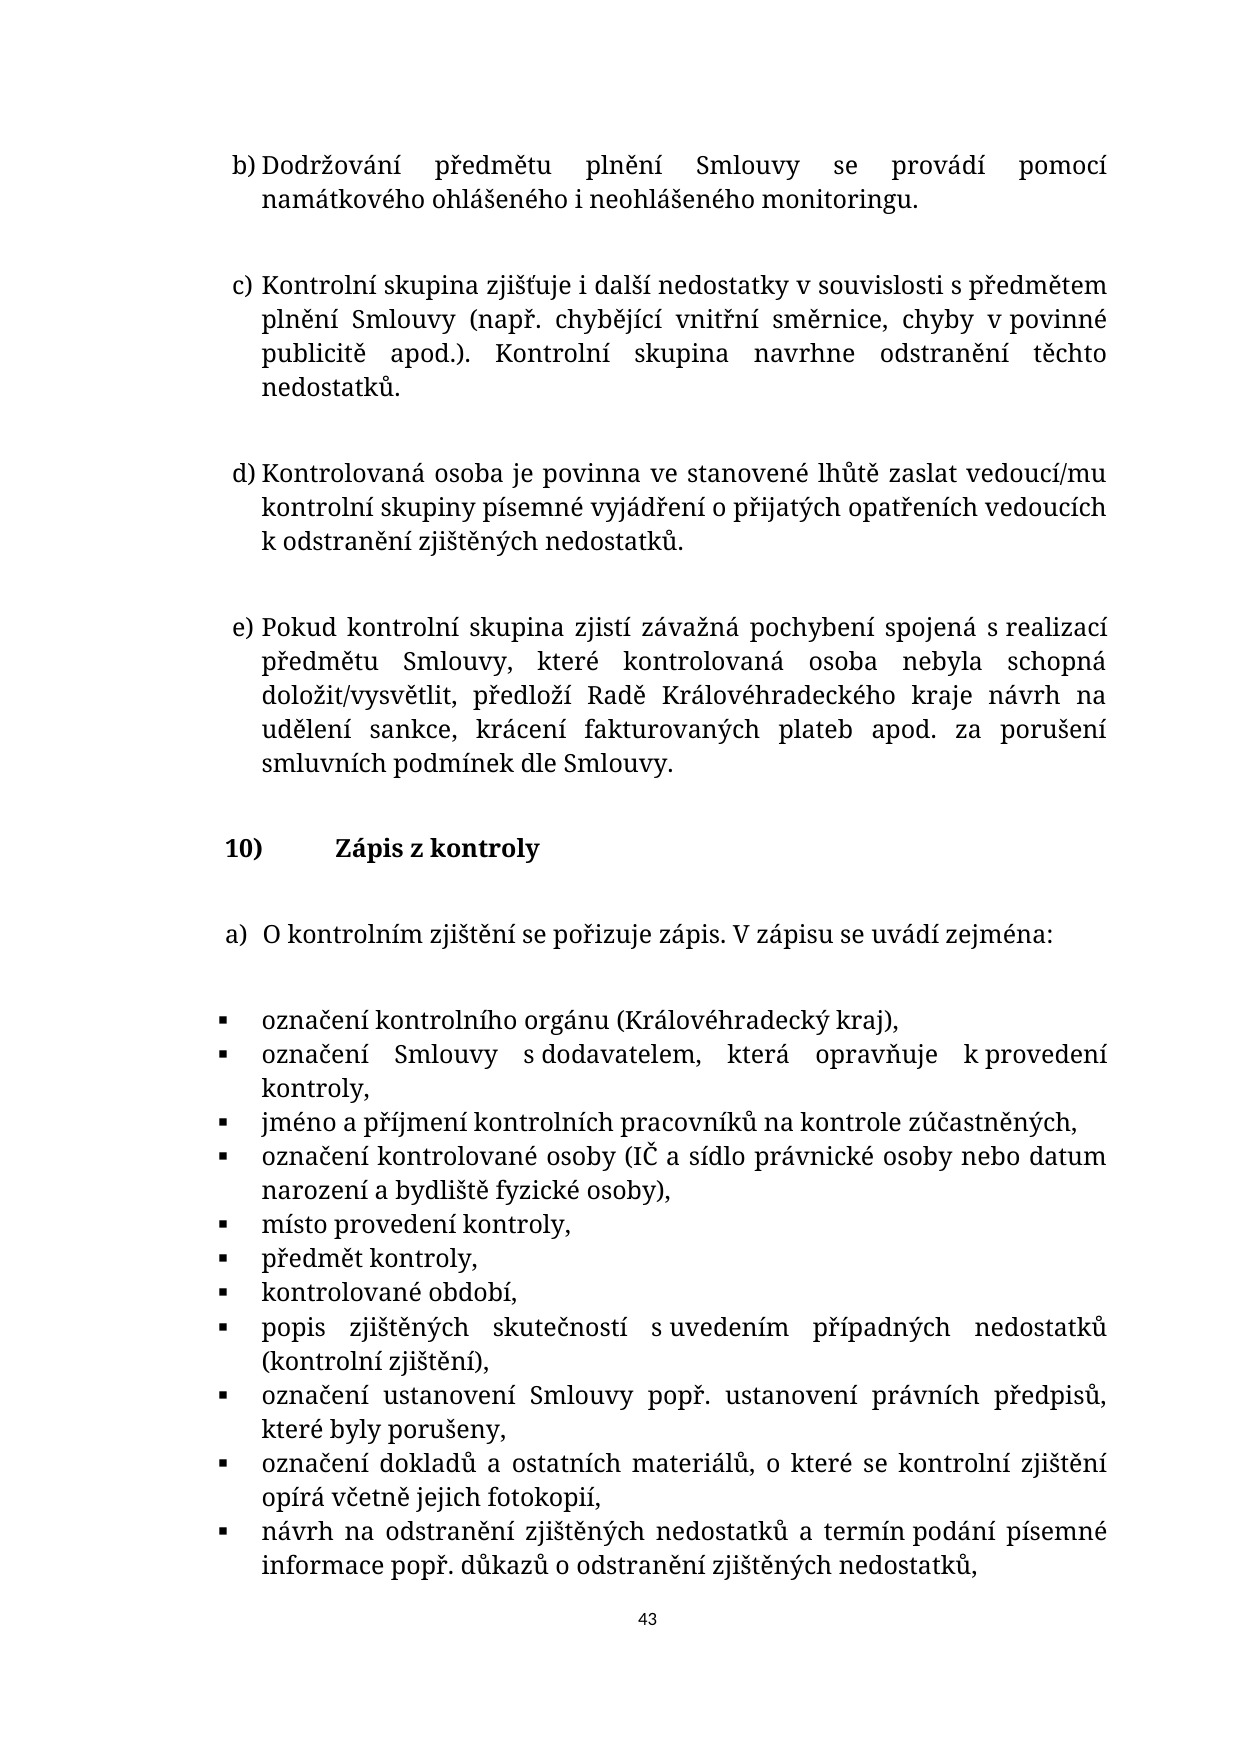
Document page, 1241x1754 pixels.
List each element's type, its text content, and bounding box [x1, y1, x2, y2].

list Kontrolní skupina zjišťuje i další nedostatky v souvislosti s předmětem plnění Smlouvy (např. chybějící vnitřní směrnice, chyby v povinné publicitě apod.). Kontrolní skupina navrhne odstranění těchto nedostatků. [232, 267, 1107, 404]
list označení Smlouvy s dodavatelem, která opravňuje k provedení kontroly, [217, 1037, 1107, 1105]
list označení ustanovení Smlouvy popř. ustanovení právních předpisů, které byly porušeny, [217, 1377, 1107, 1445]
list O kontrolním zjištění se pořizuje zápis. V zápisu se uvádí zejména: [225, 917, 1107, 951]
list popis zjištěných skutečností s uvedením případných nedostatků (kontrolní zjištění), [217, 1309, 1107, 1377]
list předmět kontroly, [217, 1241, 1107, 1275]
list Dodržování předmětu plnění Smlouvy se provádí pomocí namátkového ohlášeného i neohlášeného monitoringu. [232, 148, 1107, 216]
list Zápis z kontroly [225, 831, 1107, 865]
list kontrolované období, [217, 1275, 1107, 1309]
list označení dokladů a ostatních materiálů, o které se kontrolní zjištění opírá včetně jejich fotokopií, [217, 1445, 1107, 1513]
list místo provedení kontroly, [217, 1207, 1107, 1241]
list Pokud kontrolní skupina zjistí závažná pochybení spojená s realizací předmětu Smlouvy, které kontrolovaná osoba nebyla schopná doložit/vysvětlit, předloží Radě Královéhradeckého kraje návrh na udělení sankce, krácení fakturovaných plateb apod. za porušení smluvních podmínek dle Smlouvy. [232, 609, 1107, 779]
list návrh na odstranění zjištěných nedostatků a termín podání písemné informace popř. důkazů o odstranění zjištěných nedostatků, [217, 1513, 1107, 1582]
list označení kontrolované osoby (IČ a sídlo právnické osoby nebo datum narození a bydliště fyzické osoby), [217, 1139, 1107, 1207]
list jméno a příjmení kontrolních pracovníků na kontrole zúčastněných, [217, 1105, 1107, 1139]
list Kontrolovaná osoba je povinna ve stanovené lhůtě zaslat vedoucí/mu kontrolní skupiny písemné vyjádření o přijatých opatřeních vedoucích k odstranění zjištěných nedostatků. [232, 455, 1107, 557]
list označení kontrolního orgánu (Královéhradecký kraj), [217, 1003, 1107, 1037]
